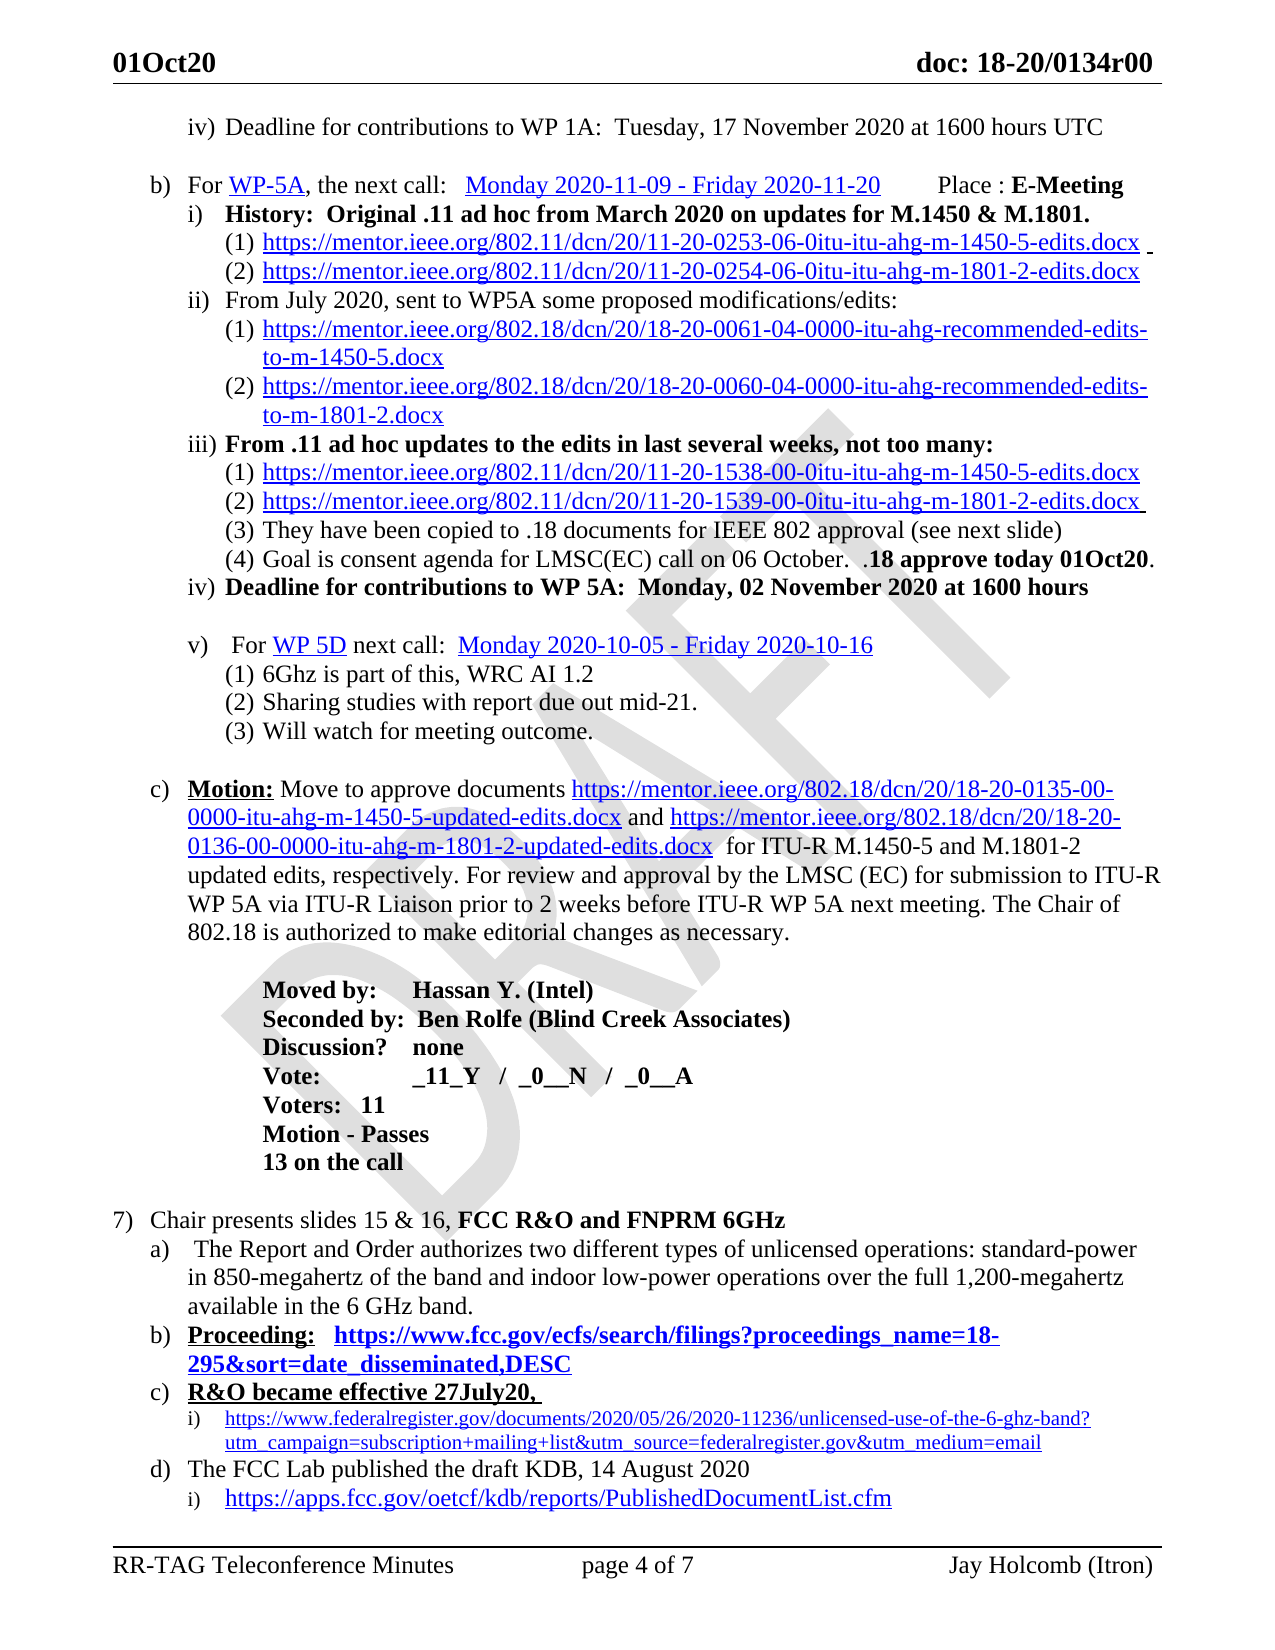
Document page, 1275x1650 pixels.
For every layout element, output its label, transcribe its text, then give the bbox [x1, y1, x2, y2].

list For WP 5D next call: Monday 2020-10-05 - Friday 2020-10-16 [187, 630, 1162, 659]
text 13 on the call [262, 1147, 1162, 1176]
list Will watch for meeting outcome. [225, 716, 1162, 745]
text Vote: _11_Y / _0__N / _0__A [262, 1061, 1162, 1090]
list Motion: Move to approve documents https://mentor.ieee.org/802.18/dcn/20/18-20-0135-00-0000-itu-ahg-m-1450-5-updated-edits.docx and https://mentor.ieee.org/802.18/dcn/20/18-20-0136-00-0000-itu-ahg-m-1801-2-updated-edits.docx for ITU-R M.1450-5 and M.1801-2 updated edits, respectively. For review and approval by the LMSC (EC) for submission to ITU-R WP 5A via ITU-R Liaison prior to 2 weeks before ITU-R WP 5A next meeting. The Chair of 802.18 is authorized to make editorial changes as necessary. [150, 774, 1162, 946]
list Deadline for contributions to WP 5A: Monday, 02 November 2020 at 1600 hours [187, 572, 1162, 601]
list R&O became effective 27July20, [150, 1377, 1162, 1406]
list Proceeding: https://www.fcc.gov/ecfs/search/filings?proceedings_name=18-295&sort=date_disseminated,DESC [150, 1320, 1162, 1377]
text Moved by: Hassan Y. (Intel) [187, 975, 1162, 1004]
text Seconded by: Ben Rolfe (Blind Creek Associates) [262, 1004, 1162, 1032]
list They have been copied to .18 documents for IEEE 802 approval (see next slide) [225, 515, 1162, 544]
list Goal is consent agenda for LMSC(EC) call on 06 October. .18 approve today 01Oct20. [225, 544, 1162, 572]
list 6Ghz is part of this, WRC AI 1.2 [225, 659, 1162, 687]
list History: Original .11 ad hoc from March 2020 on updates for M.1450 & M.1801. [187, 199, 1162, 227]
list Chair presents slides 15 & 16, FCC R&O and FNPRM 6GHz [112, 1205, 1162, 1234]
list https://mentor.ieee.org/802.11/dcn/20/11-20-1539-00-0itu-itu-ahg-m-1801-2-edits.docx [225, 486, 1162, 515]
list From July 2020, sent to WP5A some proposed modifications/edits: [187, 285, 1162, 314]
list Sharing studies with report due out mid-21. [225, 687, 1162, 716]
list The Report and Order authorizes two different types of unlicensed operations: standard-power in 850-megahertz of the band and indoor low-power operations over the full 1,200-megahertz available in the 6 GHz band. [150, 1234, 1162, 1320]
list https://apps.fcc.gov/oetcf/kdb/reports/PublishedDocumentList.cfm [187, 1483, 1162, 1512]
list The FCC Lab published the draft KDB, 14 August 2020 [150, 1454, 1162, 1483]
list Deadline for contributions to WP 1A: Tuesday, 17 November 2020 at 1600 hours UTC [187, 112, 1162, 141]
list https://mentor.ieee.org/802.18/dcn/20/18-20-0061-04-0000-itu-ahg-recommended-edits-to-m-1450-5.docx [225, 314, 1162, 371]
text Discussion? none [262, 1032, 1162, 1061]
list https://mentor.ieee.org/802.11/dcn/20/11-20-0253-06-0itu-itu-ahg-m-1450-5-edits.docx [225, 227, 1162, 256]
text Motion - Passes [262, 1119, 1162, 1147]
text Voters: 11 [262, 1090, 1162, 1119]
list https://mentor.ieee.org/802.11/dcn/20/11-20-0254-06-0itu-itu-ahg-m-1801-2-edits.docx [225, 256, 1162, 285]
list https://mentor.ieee.org/802.18/dcn/20/18-20-0060-04-0000-itu-ahg-recommended-edits-to-m-1801-2.docx [225, 371, 1162, 429]
list https://mentor.ieee.org/802.11/dcn/20/11-20-1538-00-0itu-itu-ahg-m-1450-5-edits.docx [225, 457, 1162, 486]
list For WP-5A, the next call: Monday 2020-11-09 - Friday 2020-11-20 Place : E-Meeting [150, 170, 1162, 199]
list From .11 ad hoc updates to the edits in last several weeks, not too many: [187, 429, 1162, 457]
list https://www.federalregister.gov/documents/2020/05/26/2020-11236/unlicensed-use-of-the-6-ghz-band?utm_campaign=subscription+mailing+list&utm_source=federalregister.gov&utm_medium=email [187, 1406, 1162, 1454]
